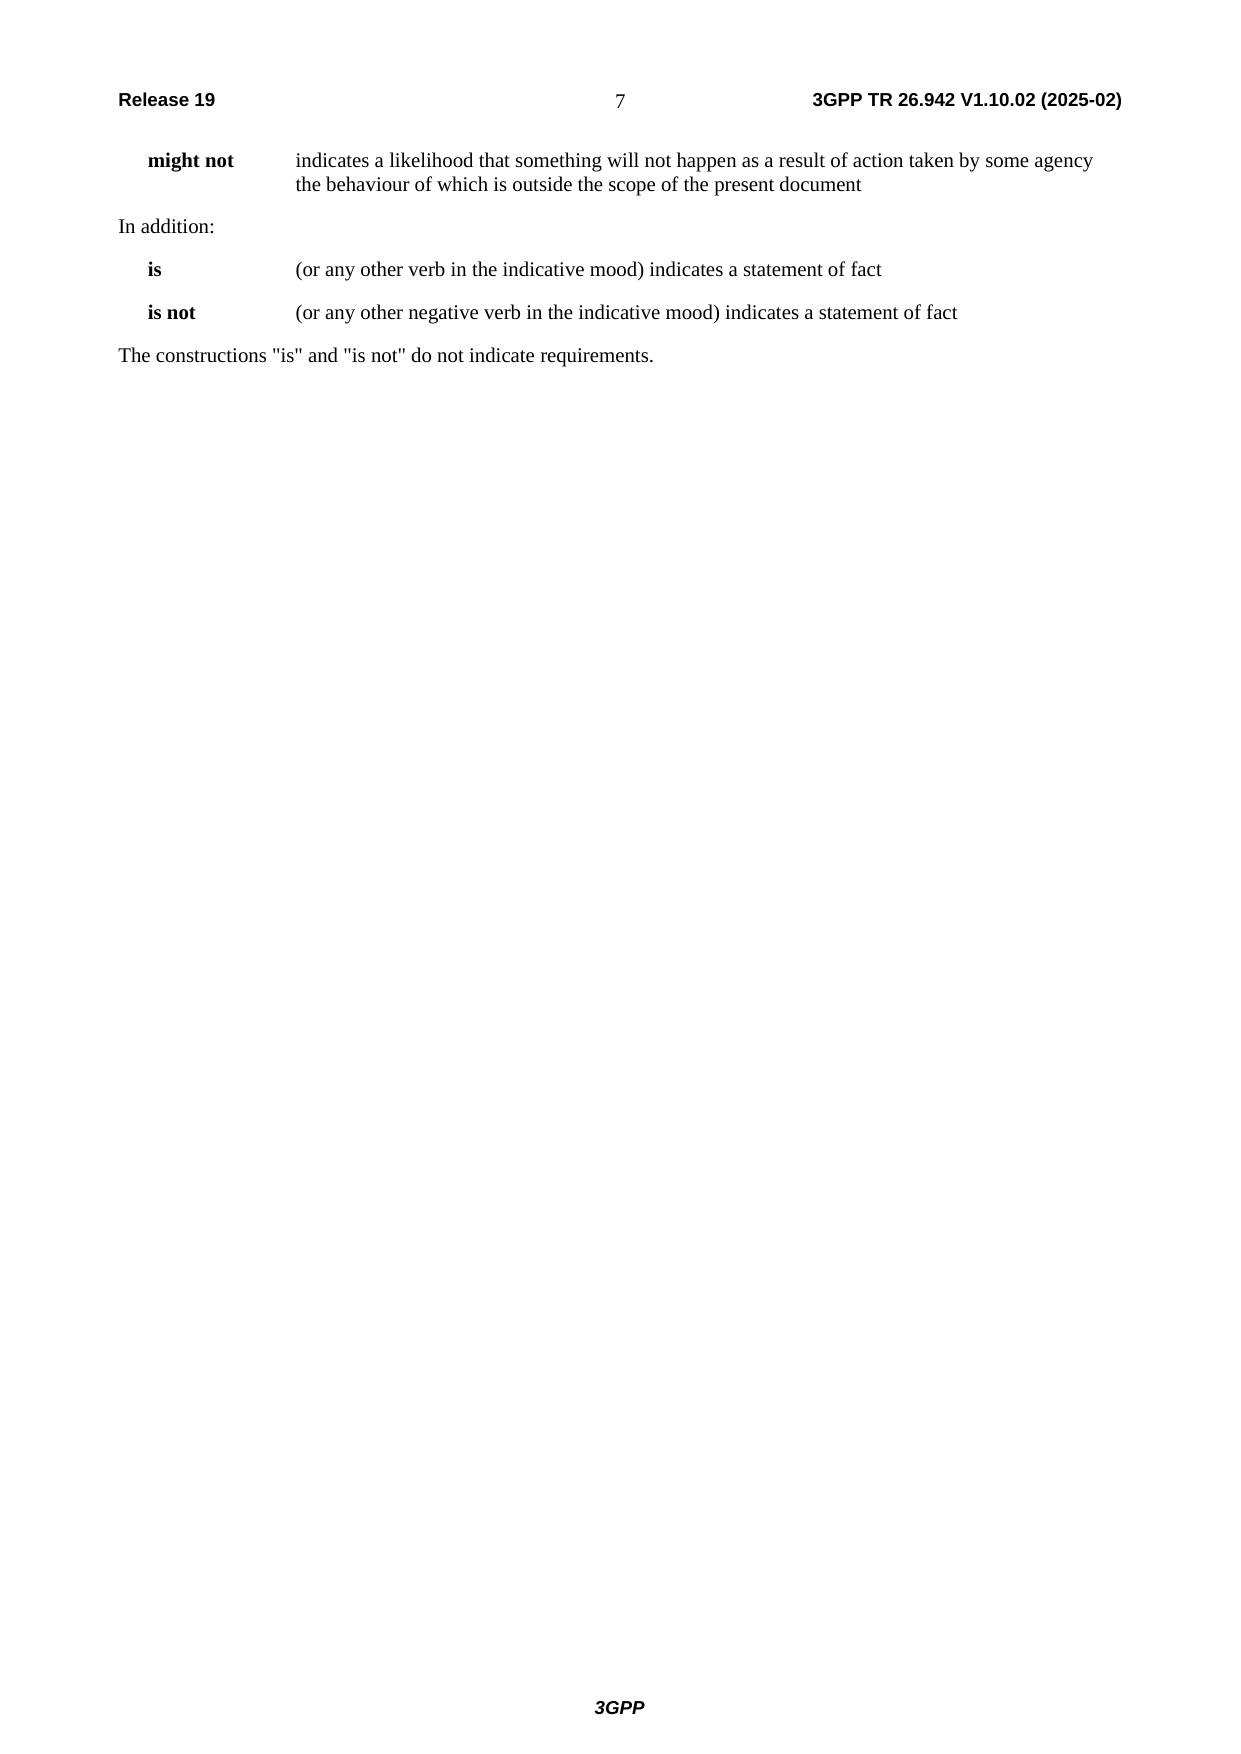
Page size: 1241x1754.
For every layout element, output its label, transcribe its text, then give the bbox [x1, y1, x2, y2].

text The constructions "is" and "is not" do not indicate requirements. [118, 343, 1122, 367]
text is not (or any other negative verb in the indicative mood) indicates a statement of fact [148, 300, 1122, 324]
text In addition: [118, 214, 1122, 238]
text might not indicates a likelihood that something will not happen as a result of action taken by some agency the behaviour of which is outside the scope of the present document [148, 147, 1122, 196]
text is (or any other verb in the indicative mood) indicates a statement of fact [148, 257, 1122, 281]
